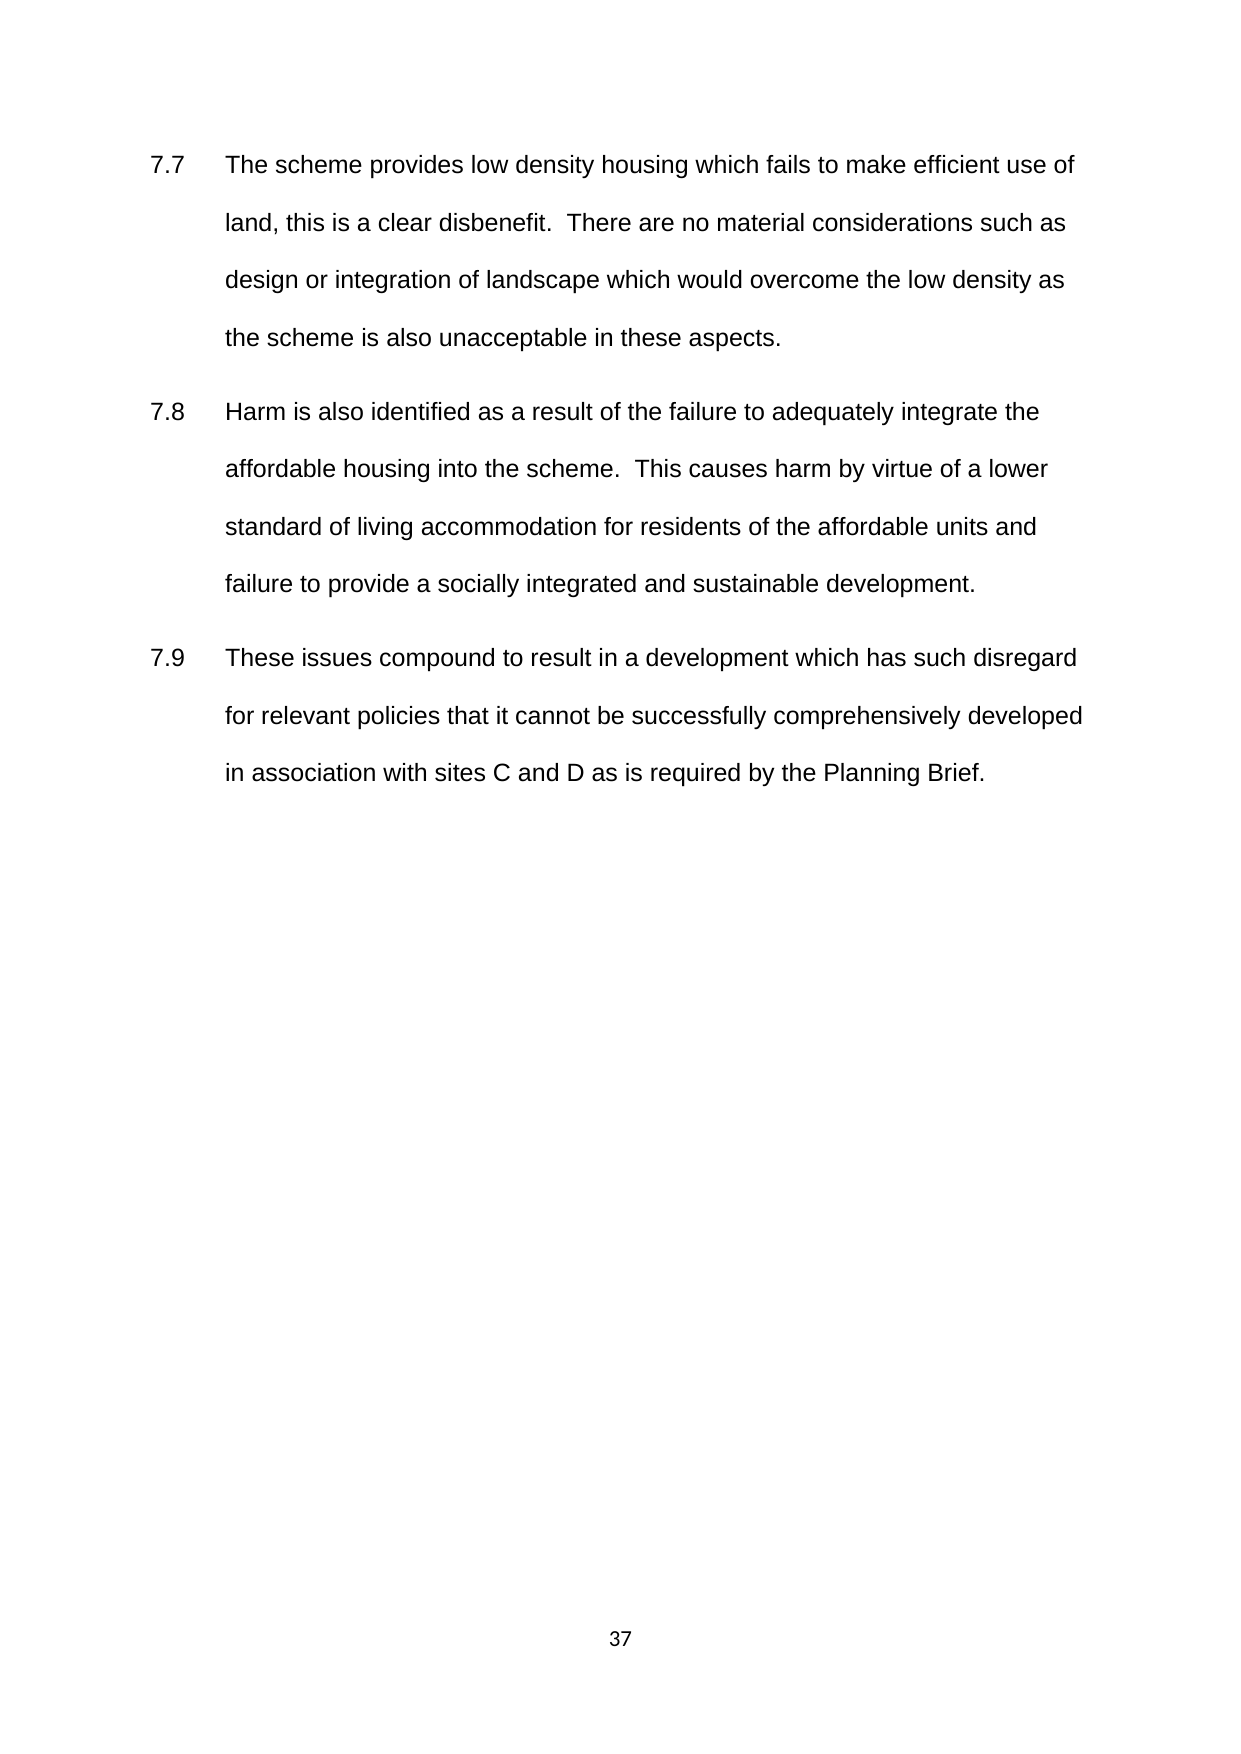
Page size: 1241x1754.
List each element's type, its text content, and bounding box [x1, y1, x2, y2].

text 7.7 The scheme provides low density housing which fails to make efficient use of land, this is a clear disbenefit. There are no material considerations such as design or integration of landscape which would overcome the low density as the scheme is also unacceptable in these aspects. [150, 150, 1090, 351]
text 7.9 These issues compound to result in a development which has such disregard for relevant policies that it cannot be successfully comprehensively developed in association with sites C and D as is required by the Planning Brief. [150, 643, 1090, 787]
text 7.8 Harm is also identified as a result of the failure to adequately integrate the affordable housing into the scheme. This causes harm by virtue of a lower standard of living accommodation for residents of the affordable units and failure to provide a socially integrated and sustainable development. [150, 397, 1090, 598]
